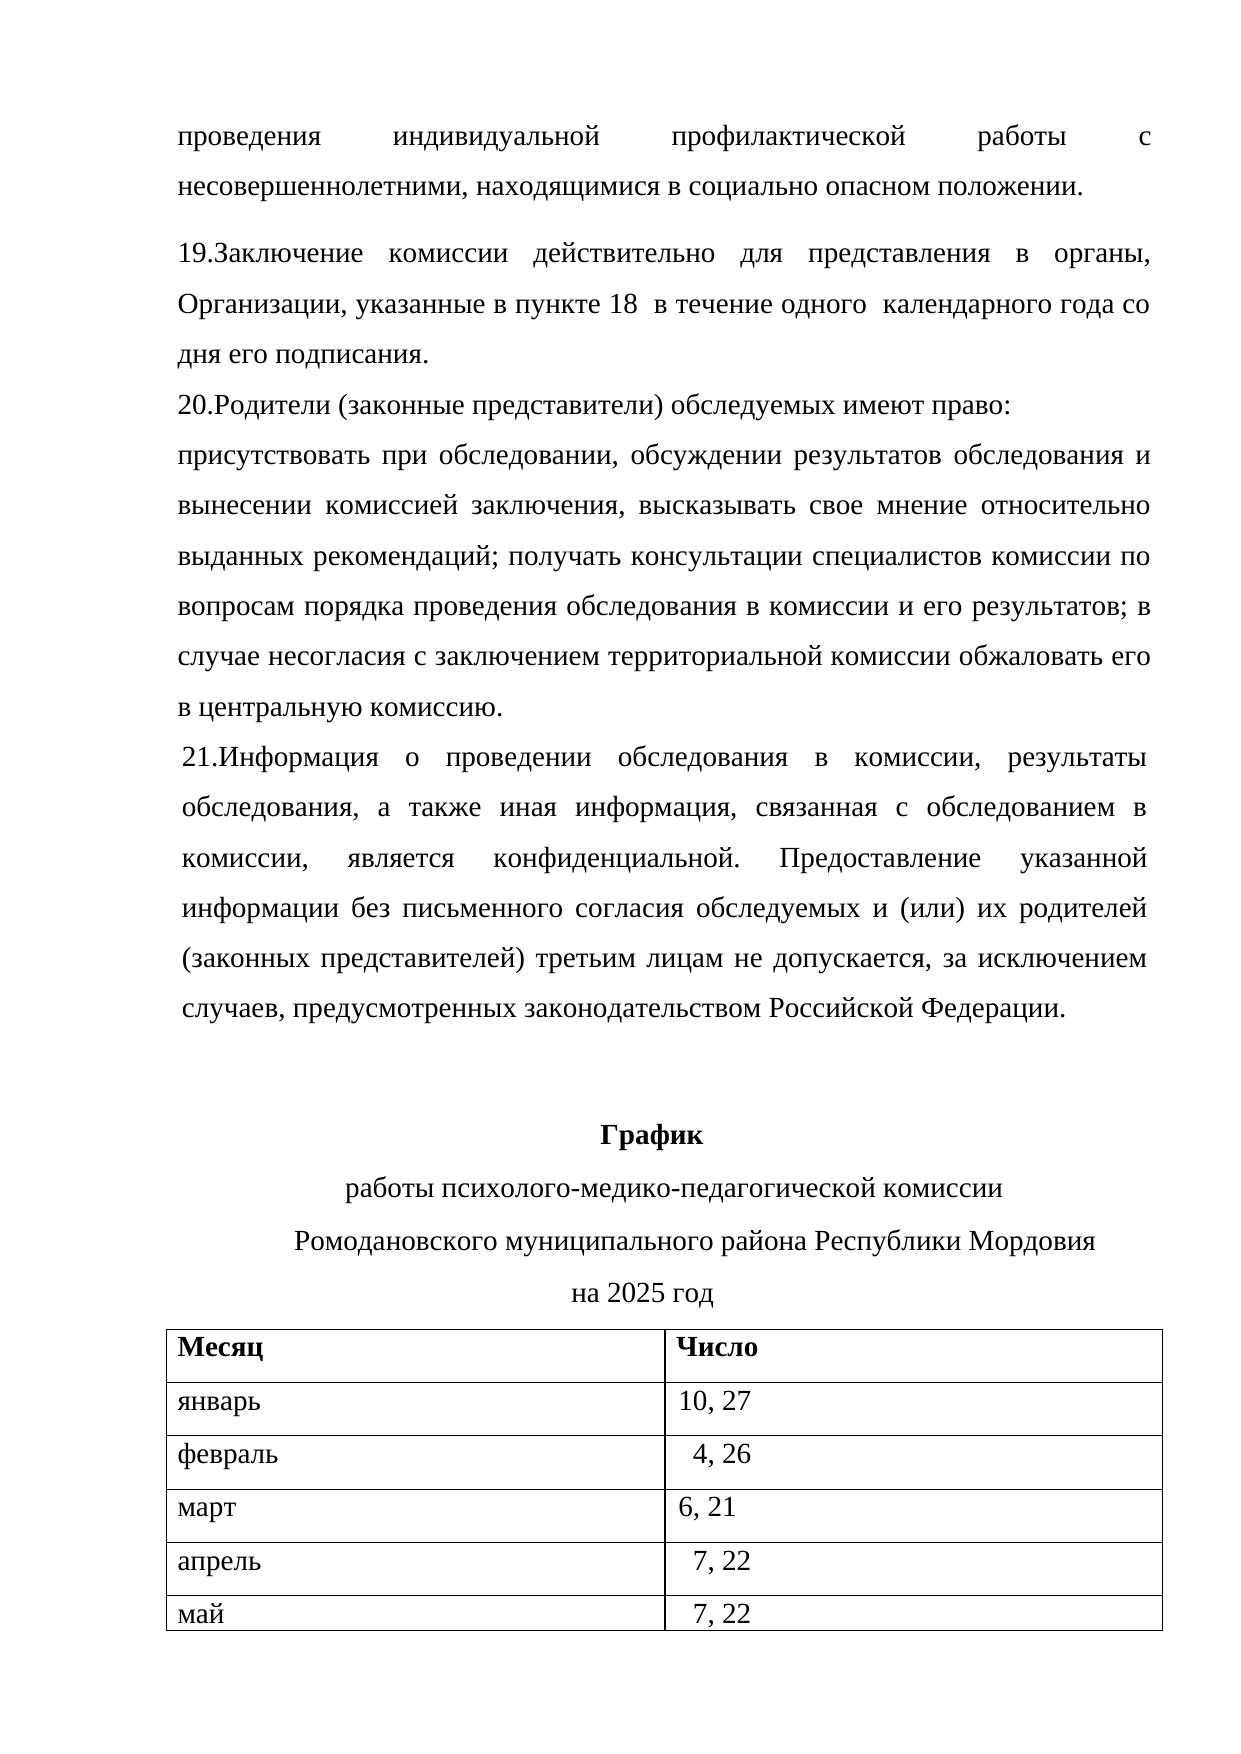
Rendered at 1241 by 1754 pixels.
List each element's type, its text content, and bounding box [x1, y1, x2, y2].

table_cell февраль [167, 1436, 664, 1488]
table_header Месяц [167, 1330, 664, 1382]
table_cell 4, 26 [666, 1436, 1162, 1488]
table_cell январь [167, 1383, 664, 1435]
text на 2025 год [177, 1276, 1152, 1309]
table_cell 7, 22 [666, 1543, 1162, 1595]
table_cell май [167, 1596, 664, 1630]
table_cell апрель [167, 1543, 664, 1595]
table_cell 10, 27 [666, 1383, 1162, 1435]
table_cell 7, 22 [666, 1596, 1162, 1630]
text присутствовать при обследовании, обсуждении результатов обследования и вынесении комиссией заключения, высказывать свое мнение относительно выданных рекомендаций; получать консультации специалистов комиссии по вопросам порядка проведения обследования в комиссии и его результатов; в случае несогласия с заключением территориальной комиссии обжаловать его в центральную комиссию. [177, 437, 1152, 722]
text 20.Родители (законные представители) обследуемых имеют право: [177, 387, 1148, 420]
table_cell март [167, 1490, 664, 1542]
text 21.Информация о проведении обследования в комиссии, результаты обследования, а также иная информация, связанная с обследованием в комиссии, является конфиденциальной. Предоставление указанной информации без письменного согласия обследуемых и (или) их родителей (законных представителей) третьим лицам не допускается, за исключением случаев, предусмотренных законодательством Российской Федерации. [182, 739, 1148, 1024]
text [177, 118, 1152, 202]
text работы психолого-медико-педагогической комиссии [177, 1170, 1152, 1203]
text 19.Заключение комиссии действительно для представления в органы, Организации, указанные в пункте 18 в течение одного календарного года со дня его подписания. [177, 235, 1152, 369]
table_cell 6, 21 [666, 1490, 1162, 1542]
table_header Число [666, 1330, 1162, 1382]
text Ромодановского муниципального района Республики Мордовия [177, 1223, 1152, 1256]
text График [177, 1117, 1152, 1151]
